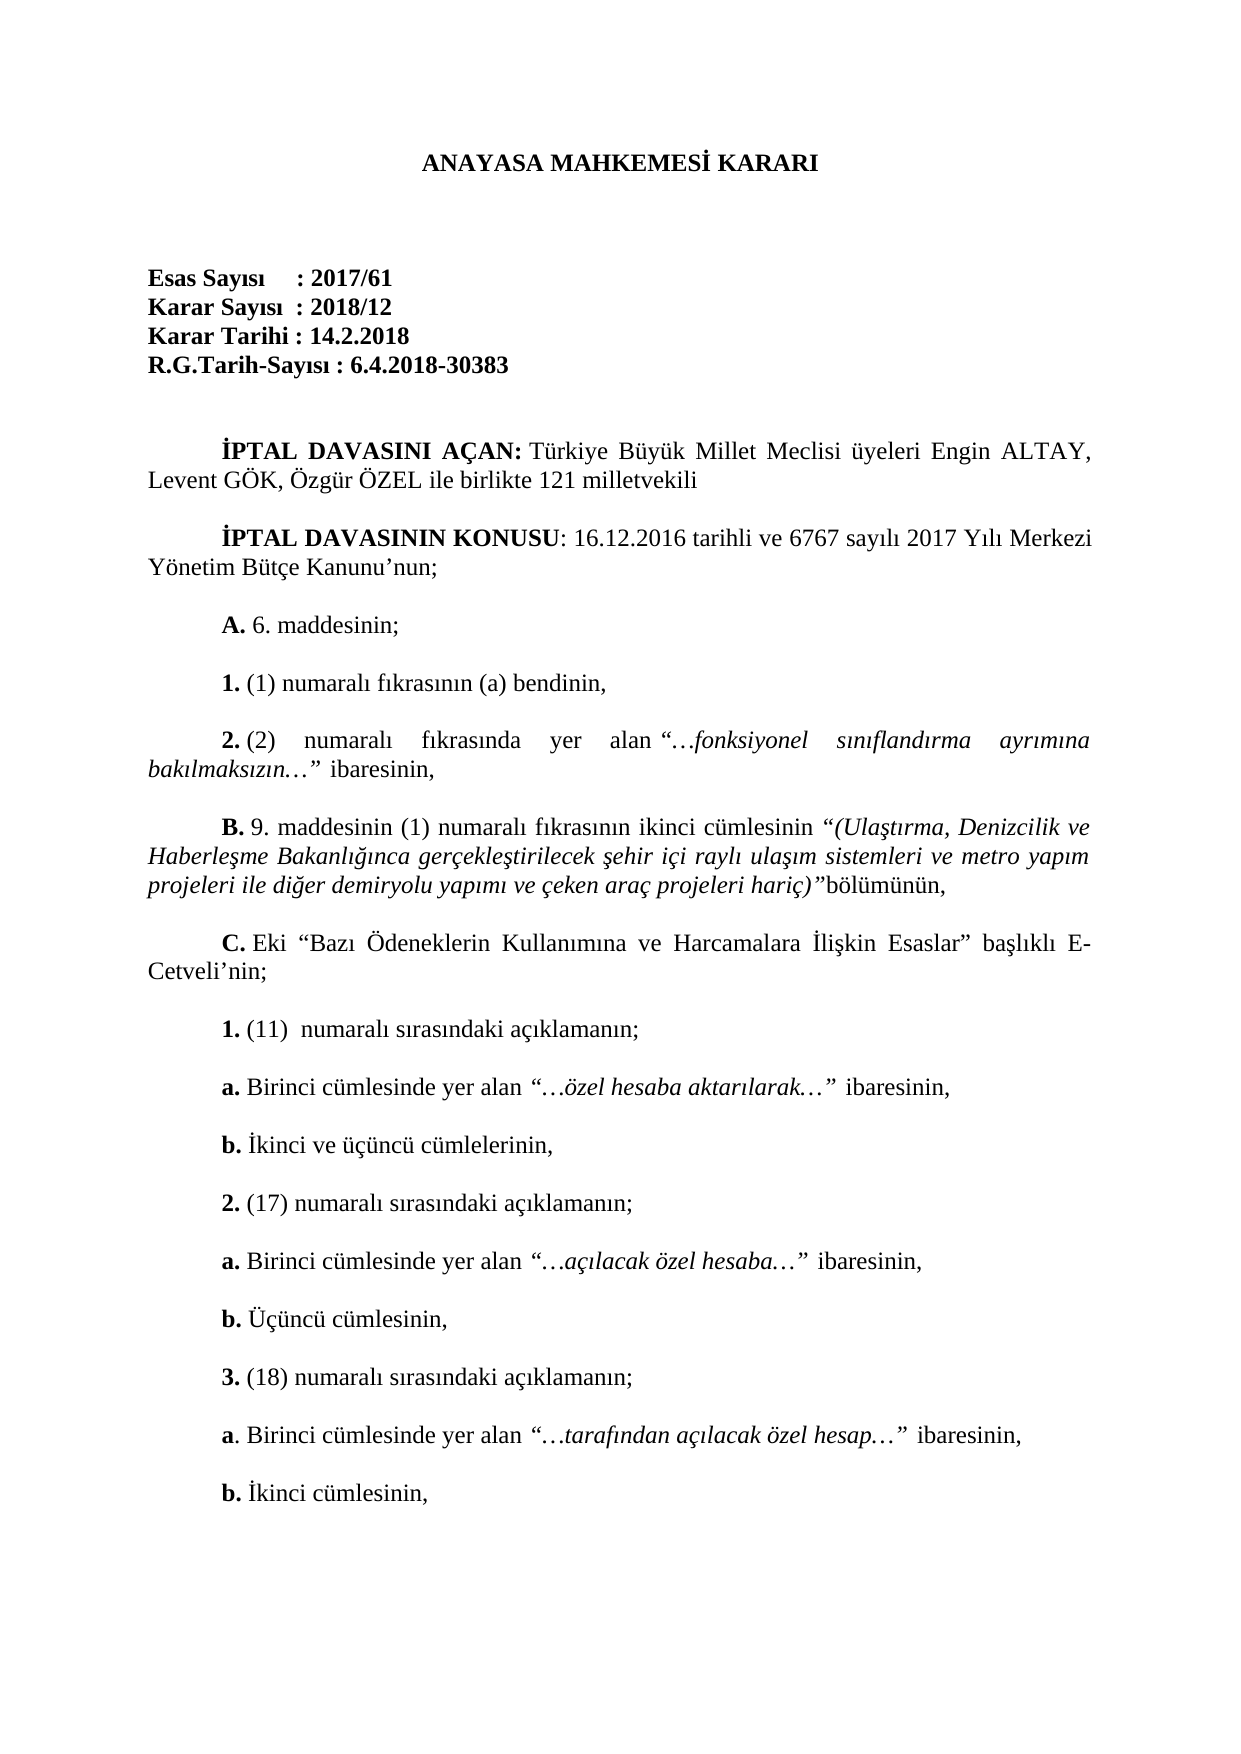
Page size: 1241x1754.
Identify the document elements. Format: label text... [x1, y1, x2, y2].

text İPTAL DAVASINI AÇAN: Türkiye Büyük Millet Meclisi üyeleri Engin ALTAY, Levent GÖK, Özgür ÖZEL ile birlikte 121 milletvekili [148, 436, 1093, 494]
text C. Eki “Bazı Ödeneklerin Kullanımına ve Harcamalara İlişkin Esaslar” başlıklı E-Cetveli’nin; [148, 928, 1093, 985]
text 2. (2) numaralı fıkrasında yer alan “…fonksiyonel sınıflandırma ayrımına bakılmaksızın…” ibaresinin, [148, 726, 1093, 783]
text ANAYASA MAHKEMESİ KARARI [148, 148, 1093, 176]
text Karar Tarihi : 14.2.2018 [148, 321, 1093, 350]
text b. İkinci ve üçüncü cümlelerinin, [148, 1130, 1093, 1159]
text 1. (1) numaralı fıkrasının (a) bendinin, [148, 668, 1093, 696]
text A. 6. maddesinin; [148, 610, 1093, 638]
text İPTAL DAVASININ KONUSU: 16.12.2016 tarihli ve 6767 sayılı 2017 Yılı Merkezi Yönetim Bütçe Kanunu’nun; [148, 523, 1093, 581]
text R.G.Tarih-Sayısı : 6.4.2018-30383 [148, 350, 1093, 378]
text b. İkinci cümlesinin, [148, 1478, 1093, 1506]
text 2. (17) numaralı sırasındaki açıklamanın; [148, 1188, 1093, 1217]
text Esas Sayısı : 2017/61 [148, 263, 1093, 292]
text B. 9. maddesinin (1) numaralı fıkrasının ikinci cümlesinin “(Ulaştırma, Denizcilik ve Haberleşme Bakanlığınca gerçekleştirilecek şehir içi raylı ulaşım sistemleri ve metro yapım projeleri ile diğer demiryolu yapımı ve çeken araç projeleri hariç)”bölümünün, [148, 812, 1093, 898]
text a. Birinci cümlesinde yer alan “…özel hesaba aktarılarak…” ibaresinin, [148, 1072, 1093, 1101]
text Karar Sayısı : 2018/12 [148, 292, 1093, 321]
text a. Birinci cümlesinde yer alan “…tarafından açılacak özel hesap…” ibaresinin, [148, 1420, 1093, 1448]
text 1. (11) numaralı sırasındaki açıklamanın; [148, 1014, 1093, 1043]
text a. Birinci cümlesinde yer alan “…açılacak özel hesaba…” ibaresinin, [148, 1246, 1093, 1275]
text b. Üçüncü cümlesinin, [148, 1304, 1093, 1333]
text 3. (18) numaralı sırasındaki açıklamanın; [148, 1362, 1093, 1391]
